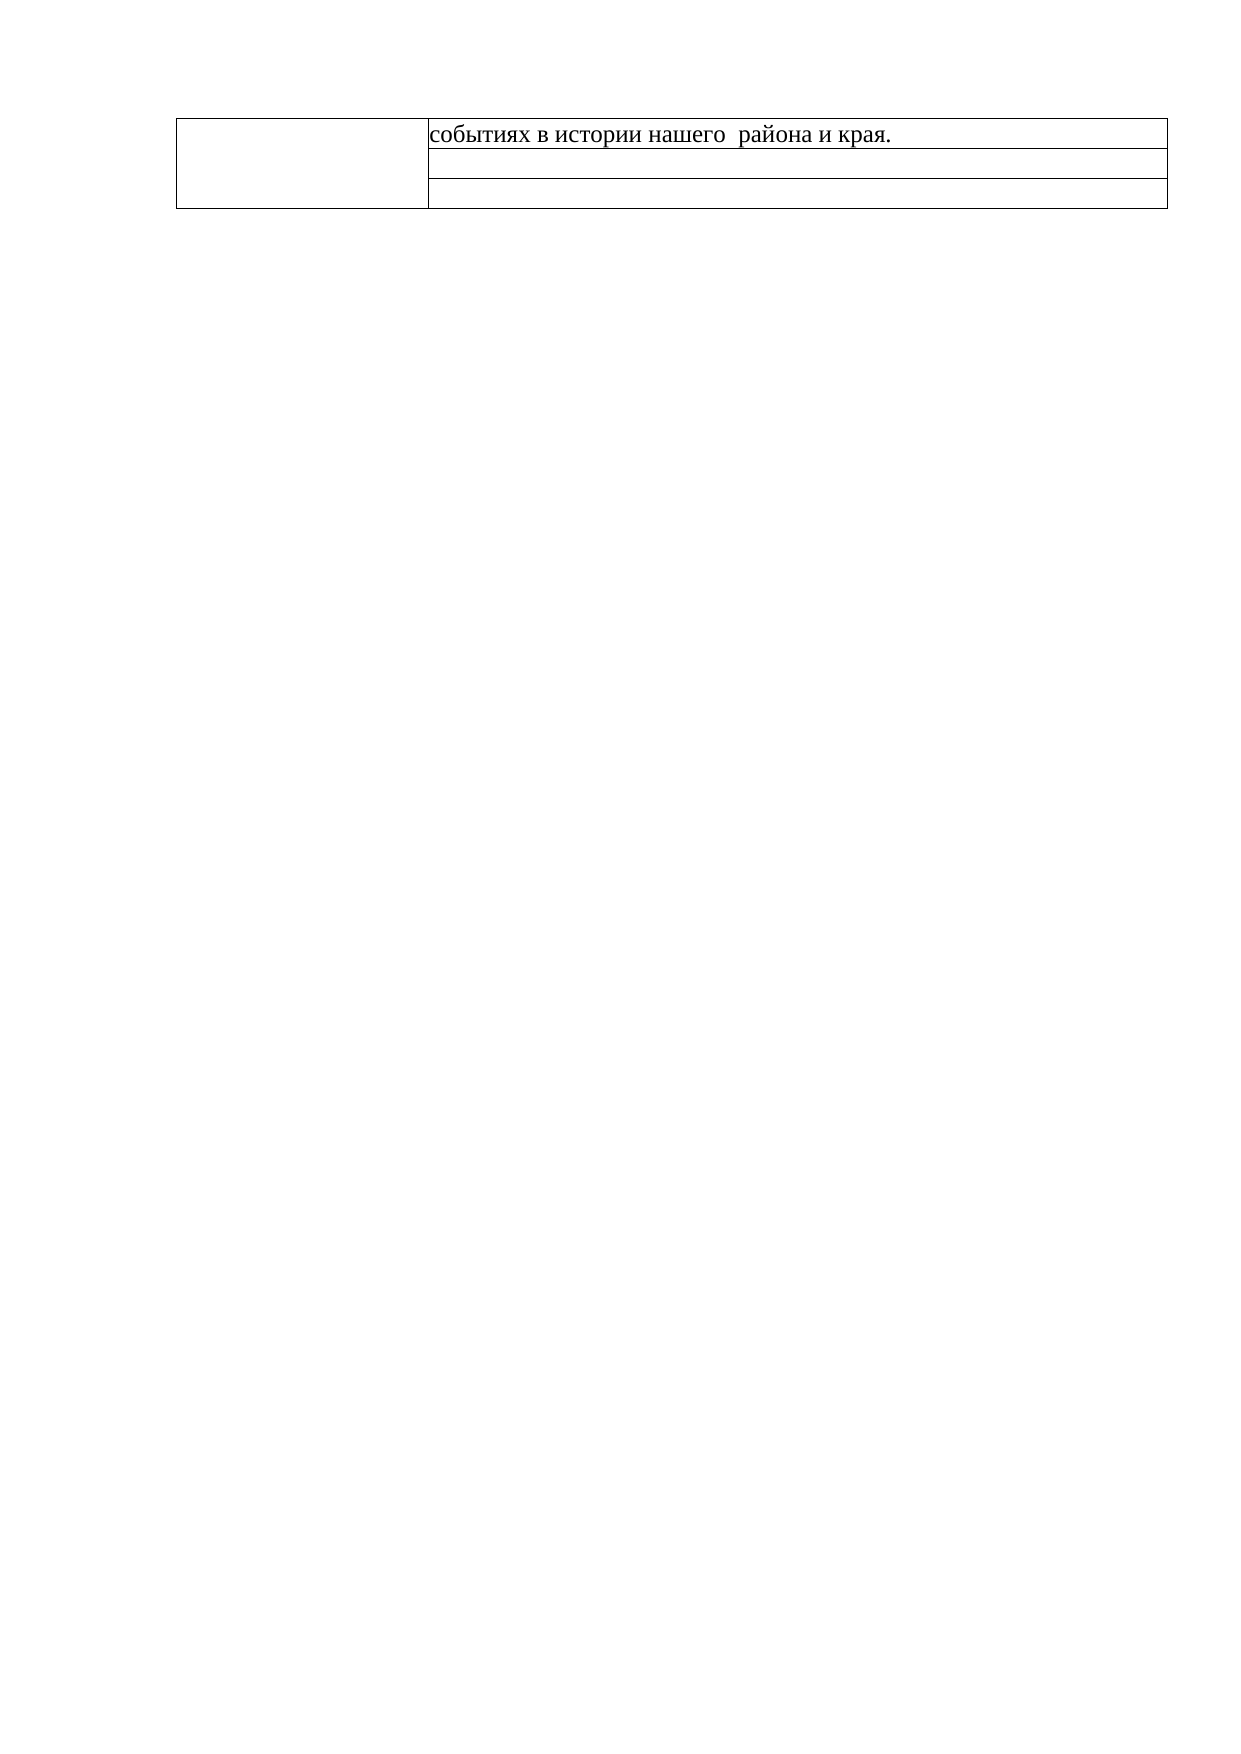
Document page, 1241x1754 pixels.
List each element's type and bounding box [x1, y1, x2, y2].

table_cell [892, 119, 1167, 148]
table_cell [429, 179, 1167, 207]
table_cell [429, 149, 1167, 178]
table_cell [177, 119, 428, 207]
